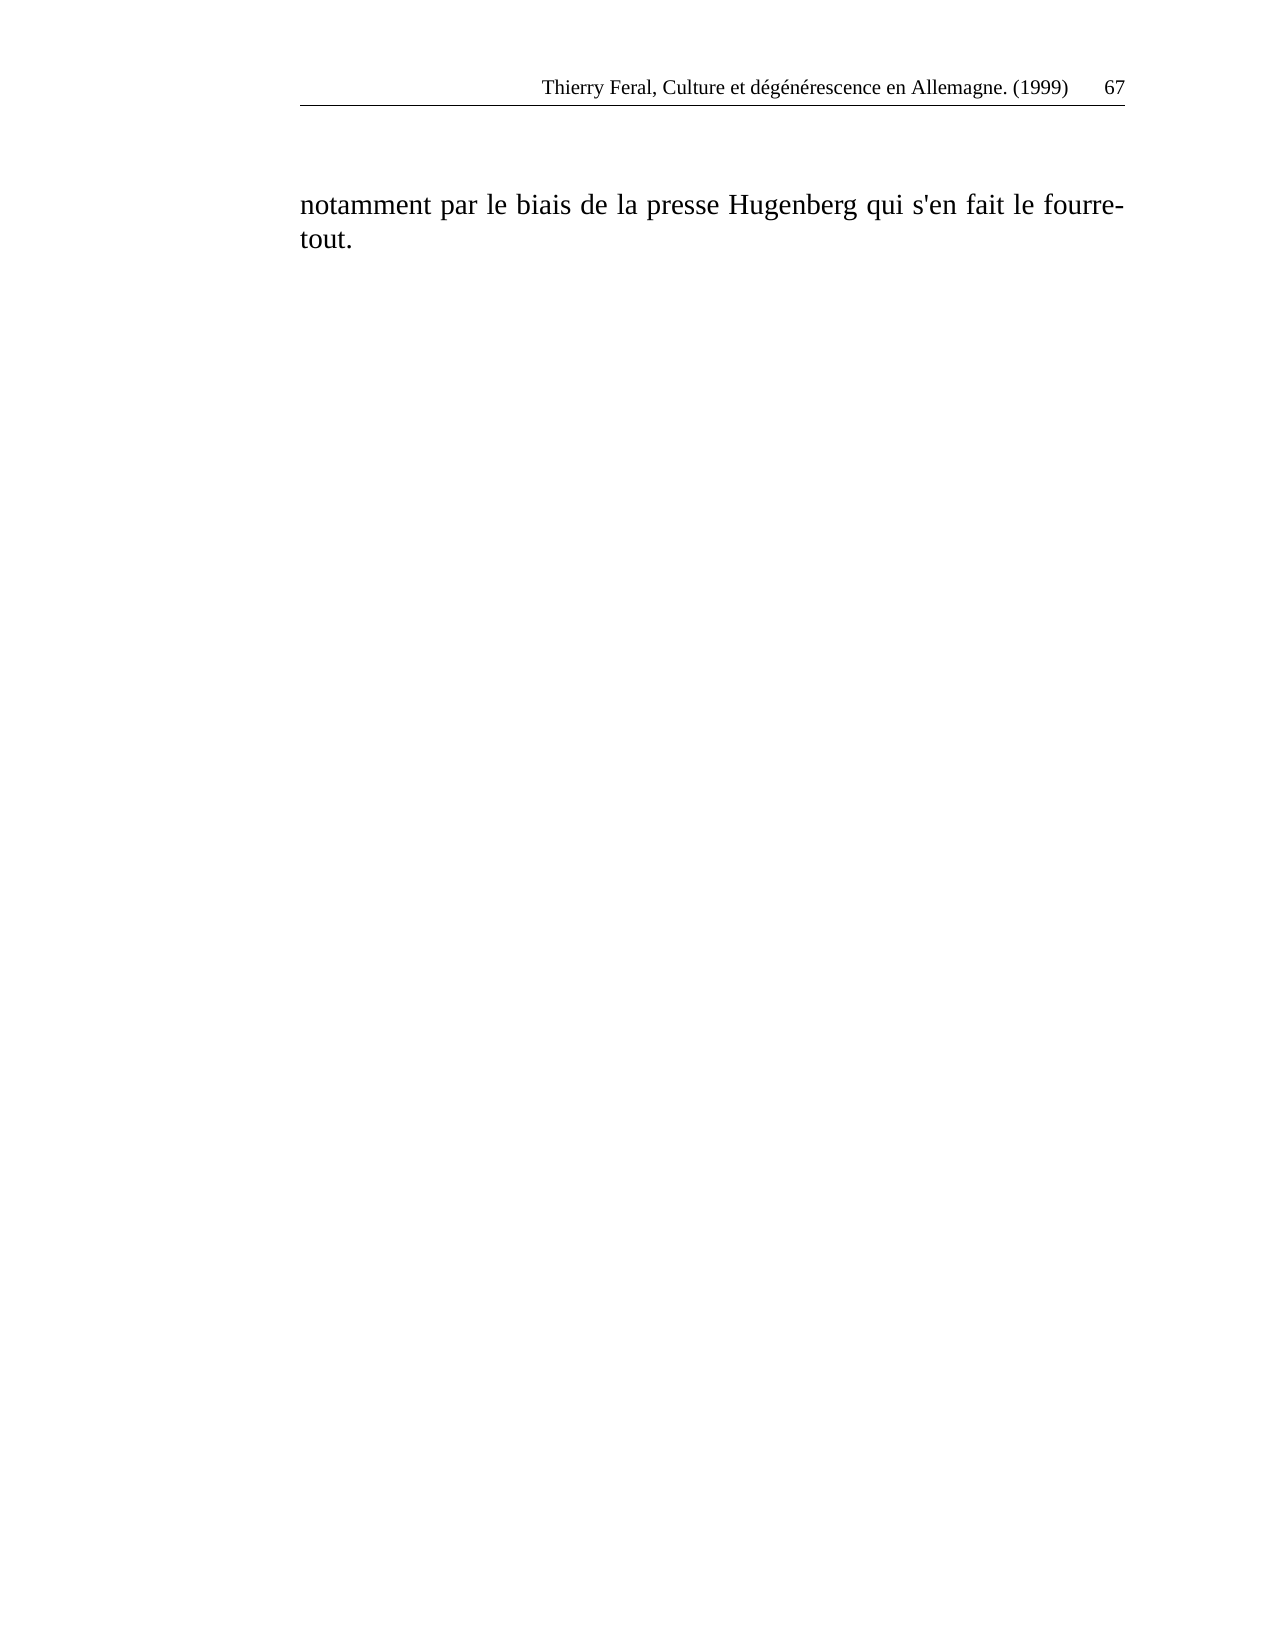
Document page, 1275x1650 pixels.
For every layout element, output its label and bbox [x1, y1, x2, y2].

text [300, 187, 1125, 254]
